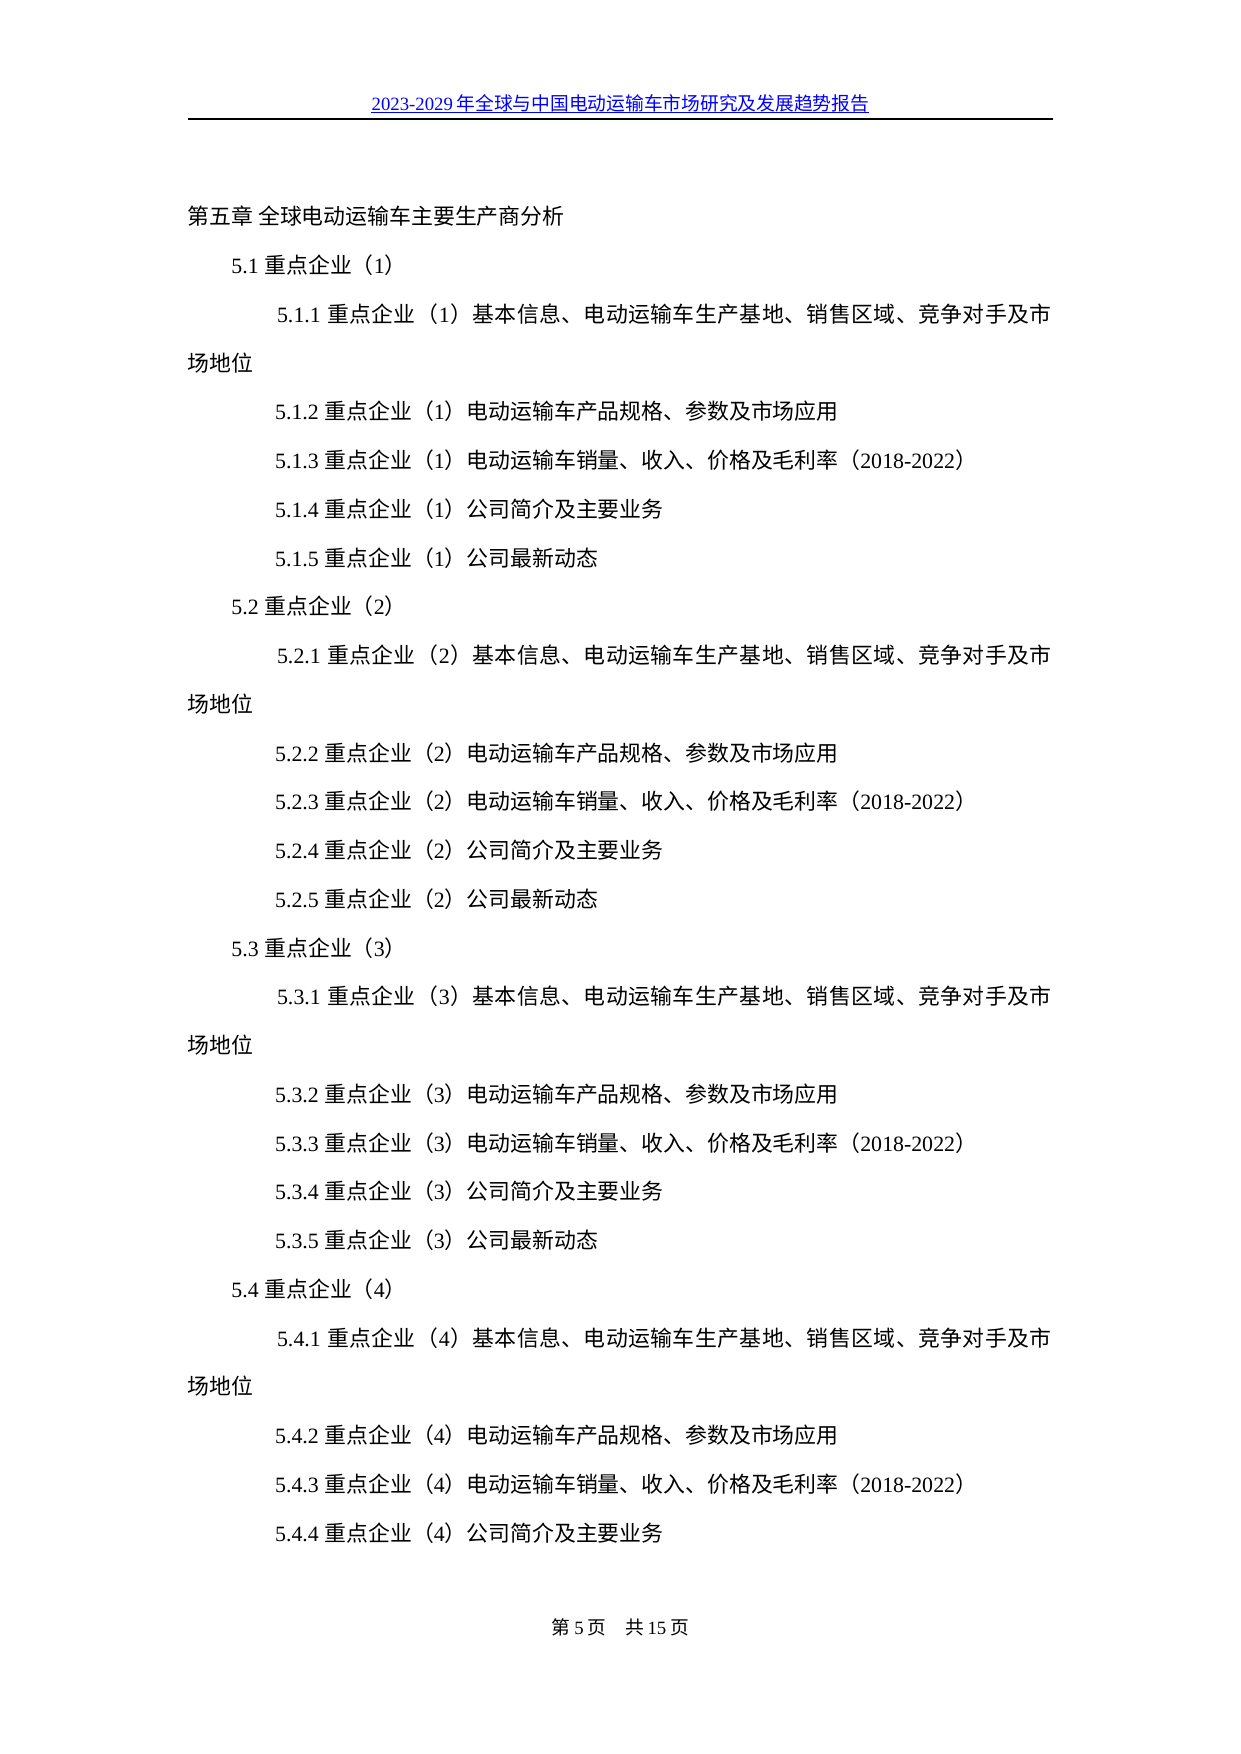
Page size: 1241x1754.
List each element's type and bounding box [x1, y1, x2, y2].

text [187, 150, 1053, 1548]
